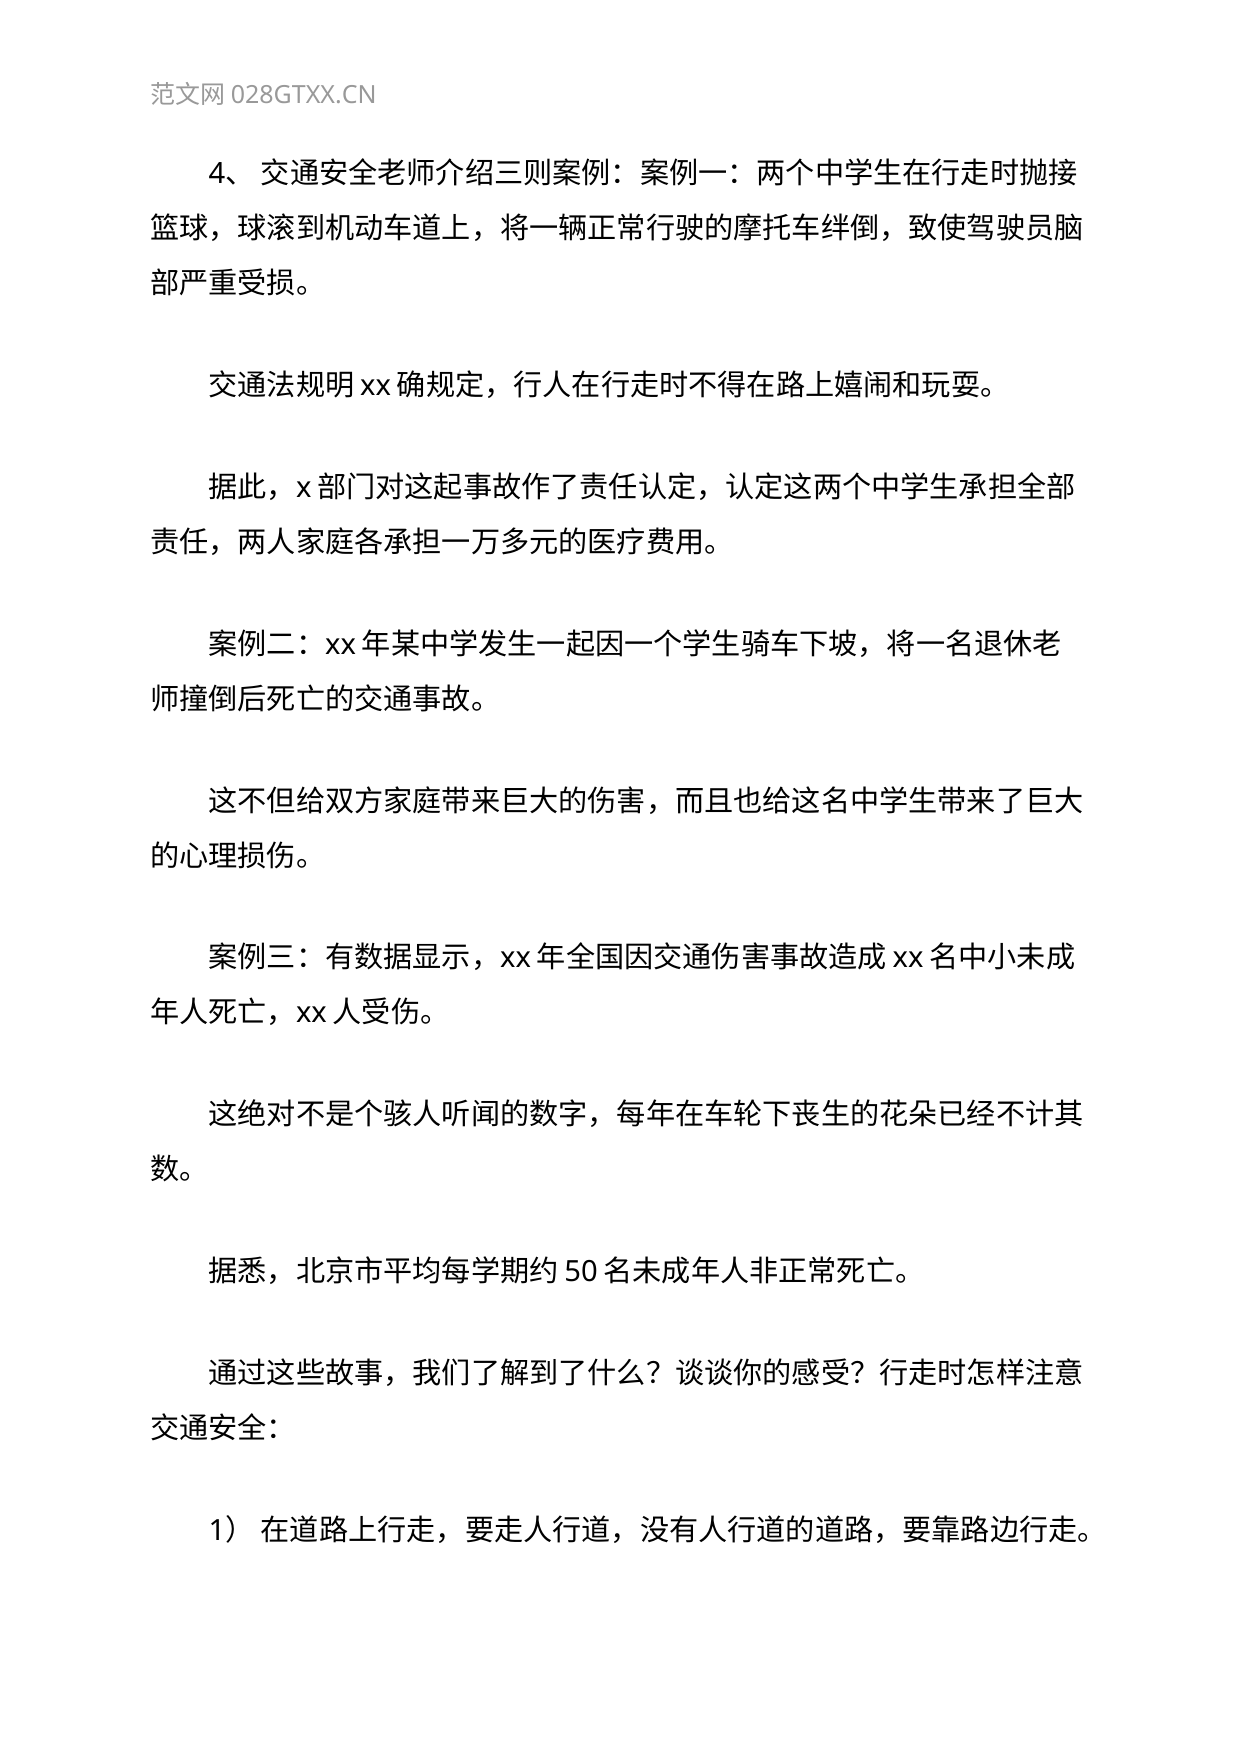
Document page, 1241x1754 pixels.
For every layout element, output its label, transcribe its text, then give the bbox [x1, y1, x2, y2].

text 据此，x部门对这起事故作了责任认定，认定这两个中学生承担全部责任，两人家庭各承担一万多元的医疗费用。 [150, 464, 1090, 561]
text 通过这些故事，我们了解到了什么？谈谈你的感受？行走时怎样注意交通安全： [150, 1349, 1090, 1447]
text 交通法规明xx确规定，行人在行走时不得在路上嬉闹和玩耍。 [150, 362, 1090, 404]
text 4、 交通安全老师介绍三则案例：案例一：两个中学生在行走时抛接篮球，球滚到机动车道上，将一辆正常行驶的摩托车绊倒，致使驾驶员脑部严重受损。 [150, 150, 1090, 302]
text 据悉，北京市平均每学期约50名未成年人非正常死亡。 [150, 1247, 1090, 1290]
text 这绝对不是个骇人听闻的数字，每年在车轮下丧生的花朵已经不计其数。 [150, 1091, 1090, 1188]
text 案例二：xx年某中学发生一起因一个学生骑车下坡，将一名退休老师撞倒后死亡的交通事故。 [150, 620, 1090, 718]
text 案例三：有数据显示，xx年全国因交通伤害事故造成xx名中小未成年人死亡，xx人受伤。 [150, 934, 1090, 1031]
text 1） 在道路上行走，要走人行道，没有人行道的道路，要靠路边行走。 [150, 1506, 1090, 1548]
text 这不但给双方家庭带来巨大的伤害，而且也给这名中学生带来了巨大的心理损伤。 [150, 777, 1090, 874]
